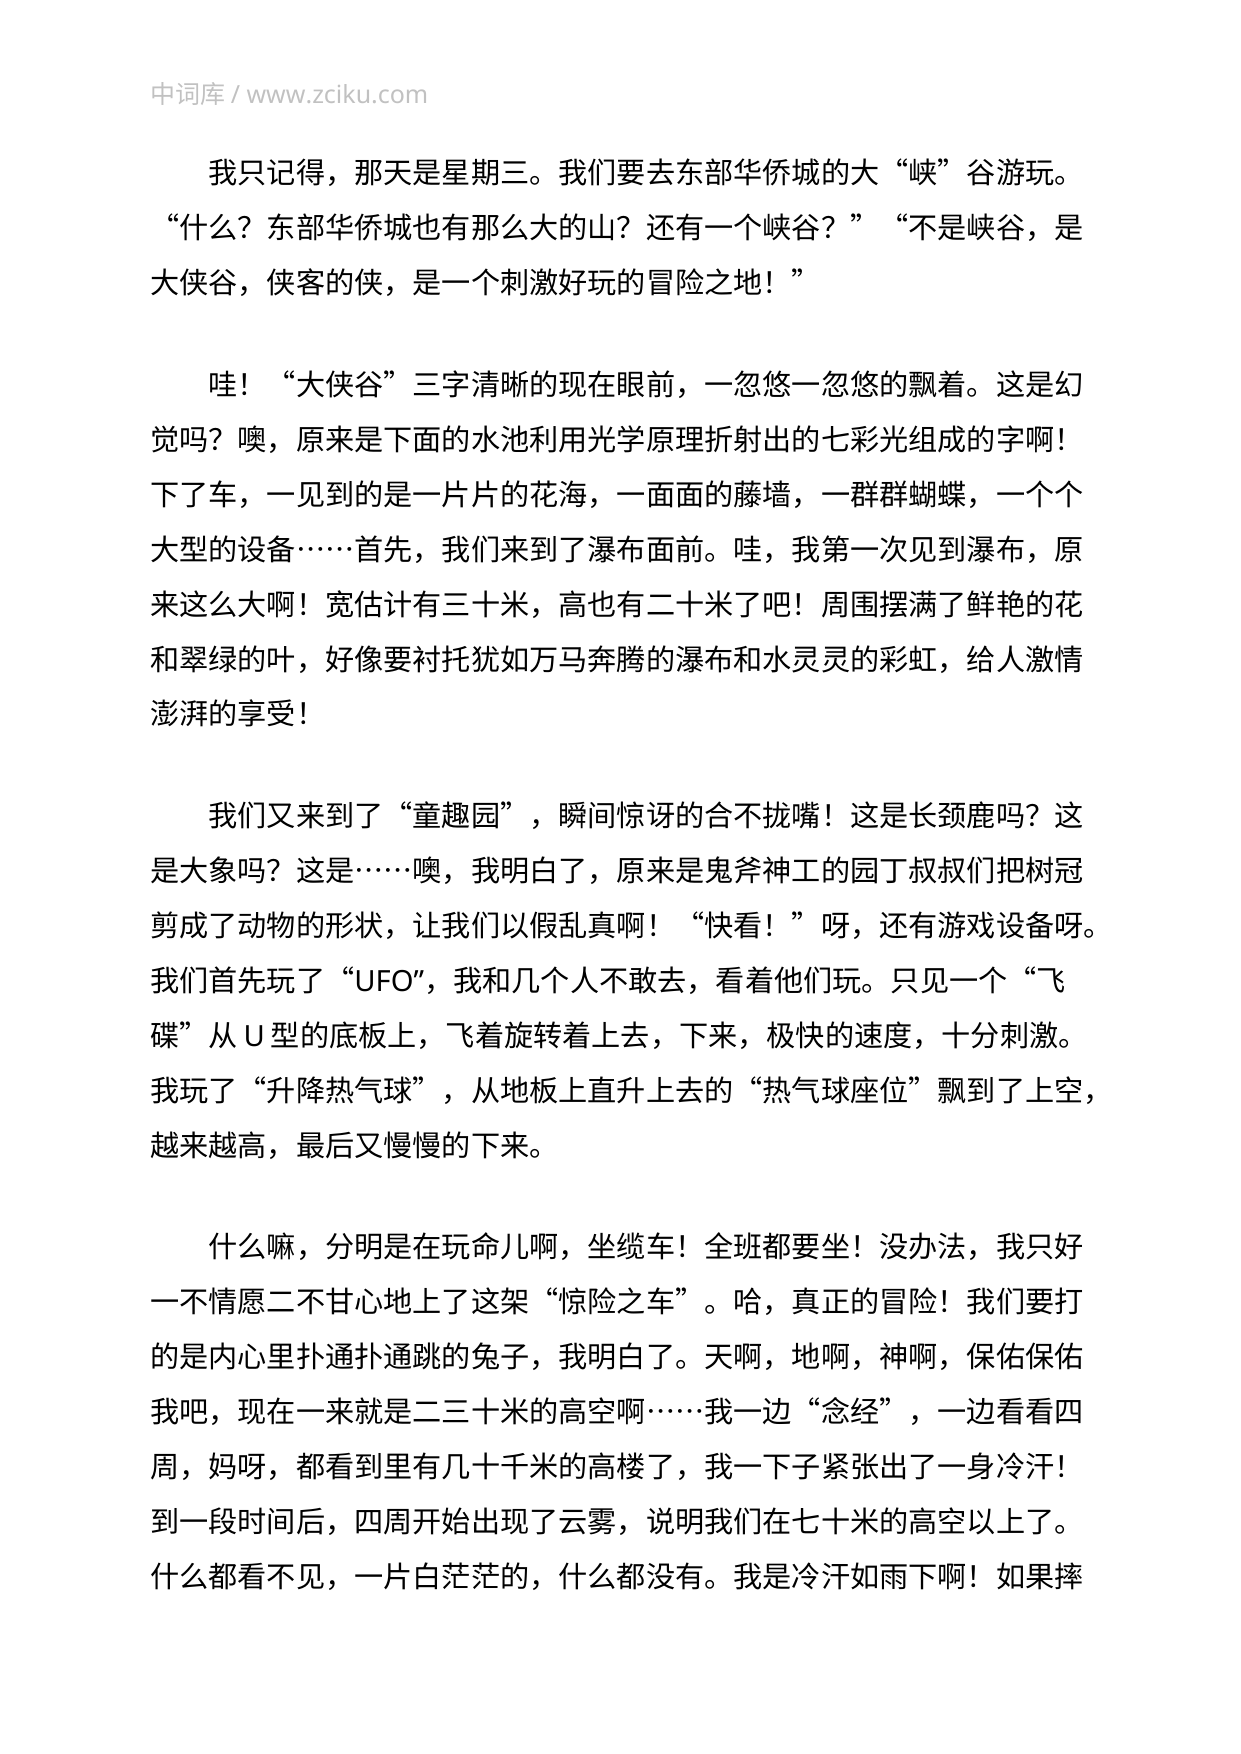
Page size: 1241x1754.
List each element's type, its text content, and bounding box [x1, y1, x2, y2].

text 我们又来到了“童趣园”，瞬间惊讶的合不拢嘴！这是长颈鹿吗？这是大象吗？这是……噢，我明白了，原来是鬼斧神工的园丁叔叔们把树冠剪成了动物的形状，让我们以假乱真啊！“快看！”呀，还有游戏设备呀。我们首先玩了“UFO”，我和几个人不敢去，看着他们玩。只见一个“飞碟”从U型的底板上，飞着旋转着上去，下来，极快的速度，十分刺激。我玩了“升降热气球”，从地板上直升上去的“热气球座位”飘到了上空，越来越高，最后又慢慢的下来。 [150, 793, 1090, 1164]
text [150, 1224, 1090, 1596]
text 哇！“大侠谷”三字清晰的现在眼前，一忽悠一忽悠的飘着。这是幻觉吗？噢，原来是下面的水池利用光学原理折射出的七彩光组成的字啊！下了车，一见到的是一片片的花海，一面面的藤墙，一群群蝴蝶，一个个大型的设备……首先，我们来到了瀑布面前。哇，我第一次见到瀑布，原来这么大啊！宽估计有三十米，高也有二十米了吧！周围摆满了鲜艳的花和翠绿的叶，好像要衬托犹如万马奔腾的瀑布和水灵灵的彩虹，给人激情澎湃的享受！ [150, 362, 1090, 733]
text 我只记得，那天是星期三。我们要去东部华侨城的大“峡”谷游玩。“什么？东部华侨城也有那么大的山？还有一个峡谷？”“不是峡谷，是大侠谷，侠客的侠，是一个刺激好玩的冒险之地！” [150, 150, 1090, 302]
